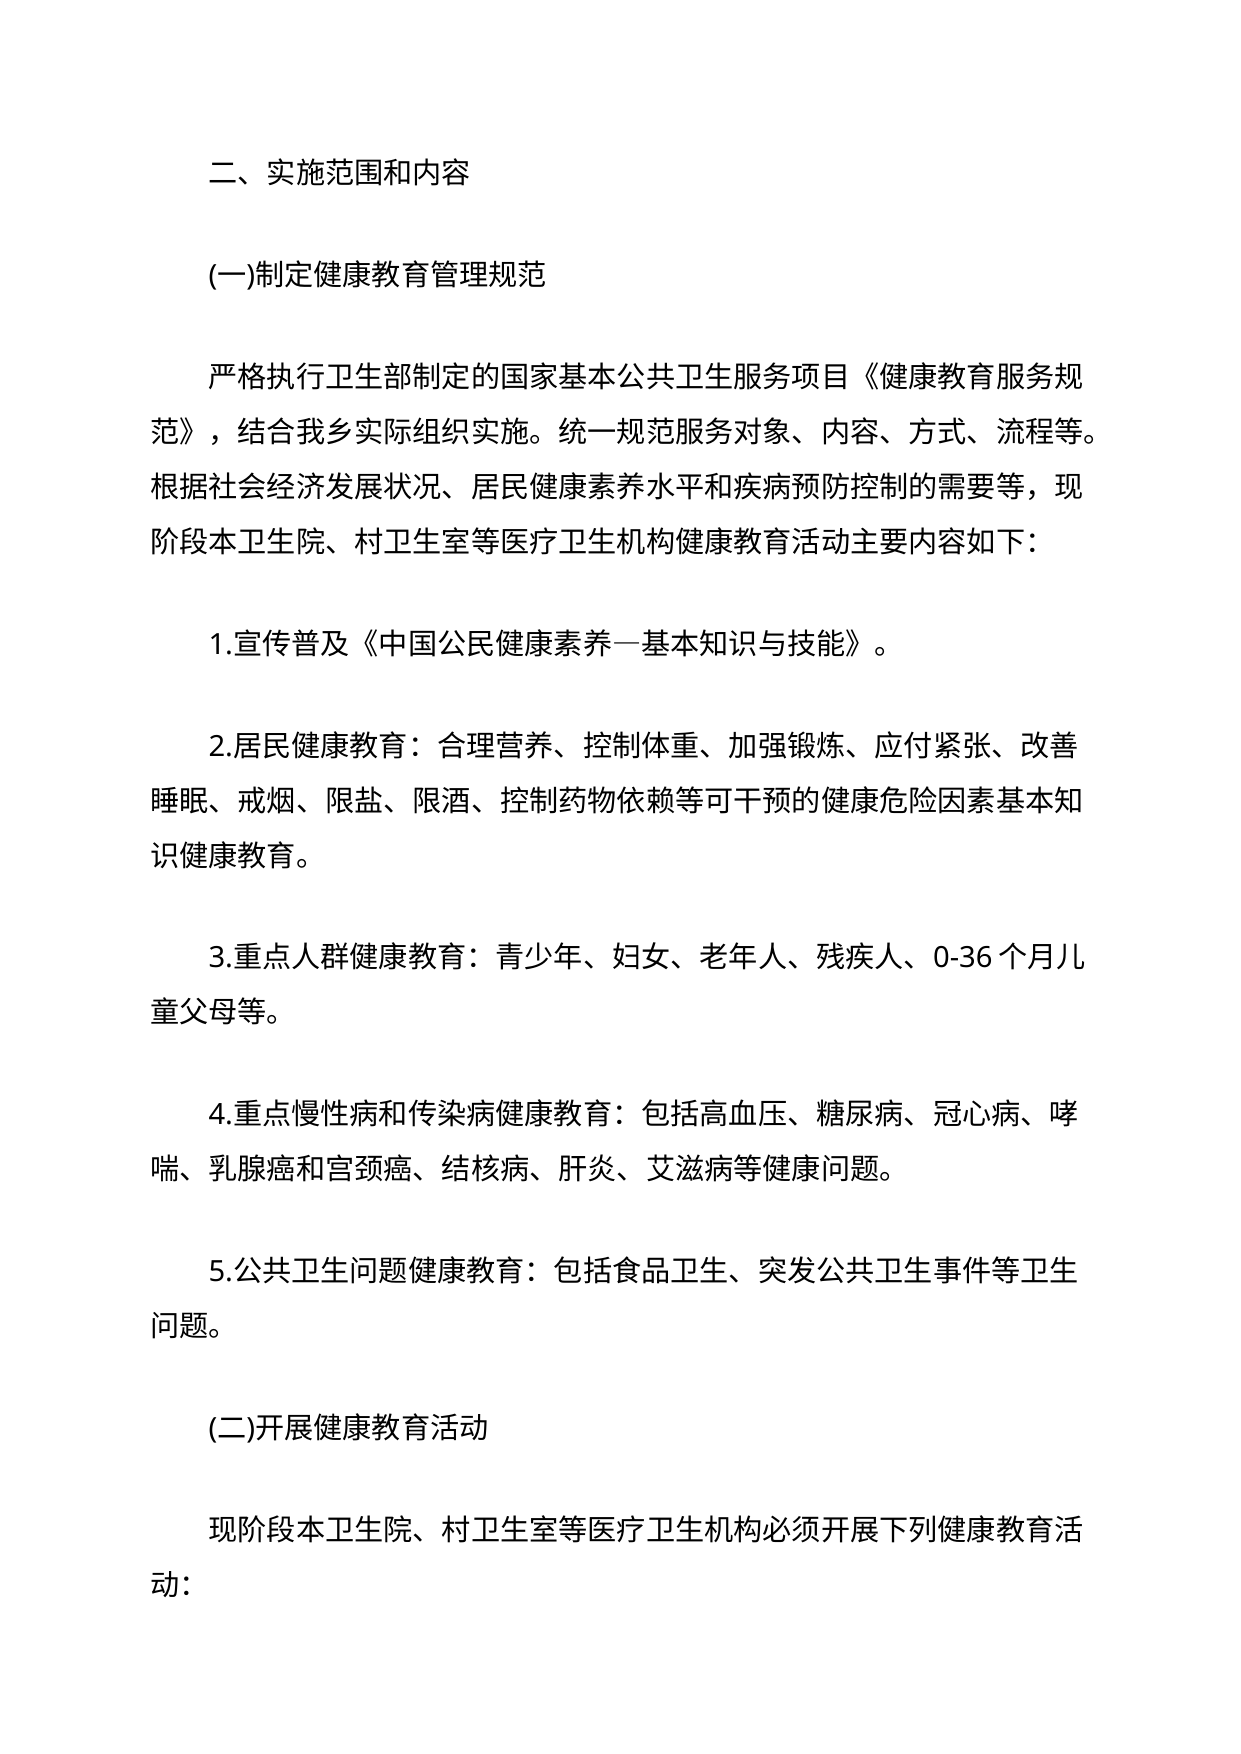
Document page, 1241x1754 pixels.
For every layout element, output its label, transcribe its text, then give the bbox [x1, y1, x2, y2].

text 严格执行卫生部制定的国家基本公共卫生服务项目《健康教育服务规范》，结合我乡实际组织实施。统一规范服务对象、内容、方式、流程等。根据社会经济发展状况、居民健康素养水平和疾病预防控制的需要等，现阶段本卫生院、村卫生室等医疗卫生机构健康教育活动主要内容如下： [150, 354, 1090, 561]
text 二、实施范围和内容 [150, 150, 1090, 192]
text 1.宣传普及《中国公民健康素养—基本知识与技能》。 [150, 620, 1090, 663]
text 3.重点人群健康教育：青少年、妇女、老年人、残疾人、0-36个月儿童父母等。 [150, 934, 1090, 1031]
text (一)制定健康教育管理规范 [150, 252, 1090, 294]
text 现阶段本卫生院、村卫生室等医疗卫生机构必须开展下列健康教育活动： [150, 1506, 1090, 1603]
text 2.居民健康教育：合理营养、控制体重、加强锻炼、应付紧张、改善睡眠、戒烟、限盐、限酒、控制药物依赖等可干预的健康危险因素基本知识健康教育。 [150, 722, 1090, 874]
text 5.公共卫生问题健康教育：包括食品卫生、突发公共卫生事件等卫生问题。 [150, 1247, 1090, 1345]
text 4.重点慢性病和传染病健康教育：包括高血压、糖尿病、冠心病、哮喘、乳腺癌和宫颈癌、结核病、肝炎、艾滋病等健康问题。 [150, 1091, 1090, 1188]
text (二)开展健康教育活动 [150, 1404, 1090, 1447]
